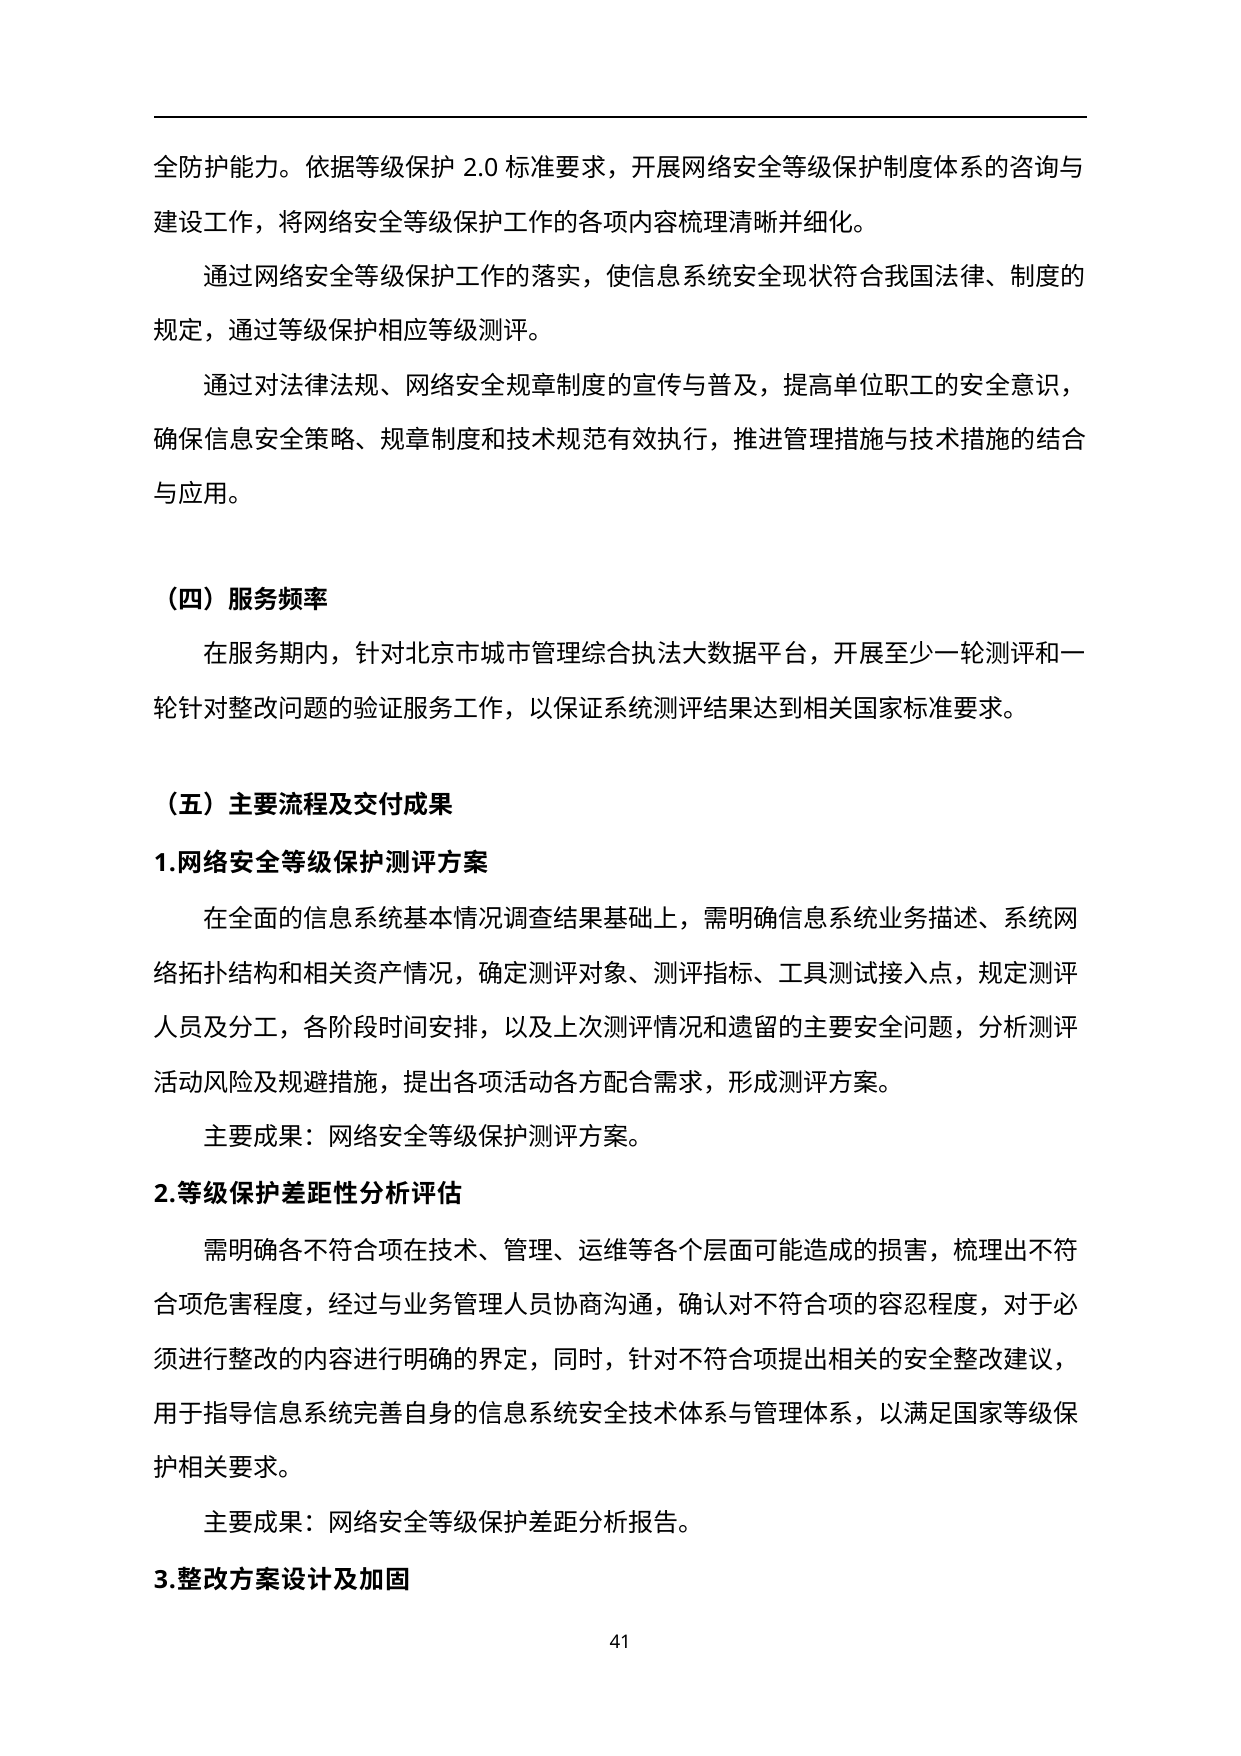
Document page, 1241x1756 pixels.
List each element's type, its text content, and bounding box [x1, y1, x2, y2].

text 在全面的信息系统基本情况调查结果基础上，需明确信息系统业务描述、系统网络拓扑结构和相关资产情况，确定测评对象、测评指标、工具测试接入点，规定测评人员及分工，各阶段时间安排，以及上次测评情况和遗留的主要安全问题，分析测评活动风险及规避措施，提出各项活动各方配合需求，形成测评方案。 [153, 899, 1087, 1098]
text 2.等级保护差距性分析评估 [153, 1173, 1087, 1210]
text 需明确各不符合项在技术、管理、运维等各个层面可能造成的损害，梳理出不符合项危害程度，经过与业务管理人员协商沟通，确认对不符合项的容忍程度，对于必须进行整改的内容进行明确的界定，同时，针对不符合项提出相关的安全整改建议，用于指导信息系统完善自身的信息系统安全技术体系与管理体系，以满足国家等级保护相关要求。 [153, 1230, 1087, 1484]
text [153, 148, 1087, 238]
text 主要成果：网络安全等级保护差距分析报告。 [153, 1502, 1087, 1538]
text 通过网络安全等级保护工作的落实，使信息系统安全现状符合我国法律、制度的规定，通过等级保护相应等级测评。 [153, 256, 1087, 347]
text 3.整改方案设计及加固 [153, 1559, 1087, 1596]
text 主要成果：网络安全等级保护测评方案。 [153, 1116, 1087, 1153]
text （四）服务频率 [153, 579, 1087, 616]
text 在服务期内，针对北京市城市管理综合执法大数据平台，开展至少一轮测评和一轮针对整改问题的验证服务工作，以保证系统测评结果达到相关国家标准要求。 [153, 634, 1087, 724]
text 通过对法律法规、网络安全规章制度的宣传与普及，提高单位职工的安全意识，确保信息安全策略、规章制度和技术规范有效执行，推进管理措施与技术措施的结合与应用。 [153, 365, 1087, 510]
text 1.网络安全等级保护测评方案 [153, 842, 1087, 878]
text （五）主要流程及交付成果 [153, 785, 1087, 821]
